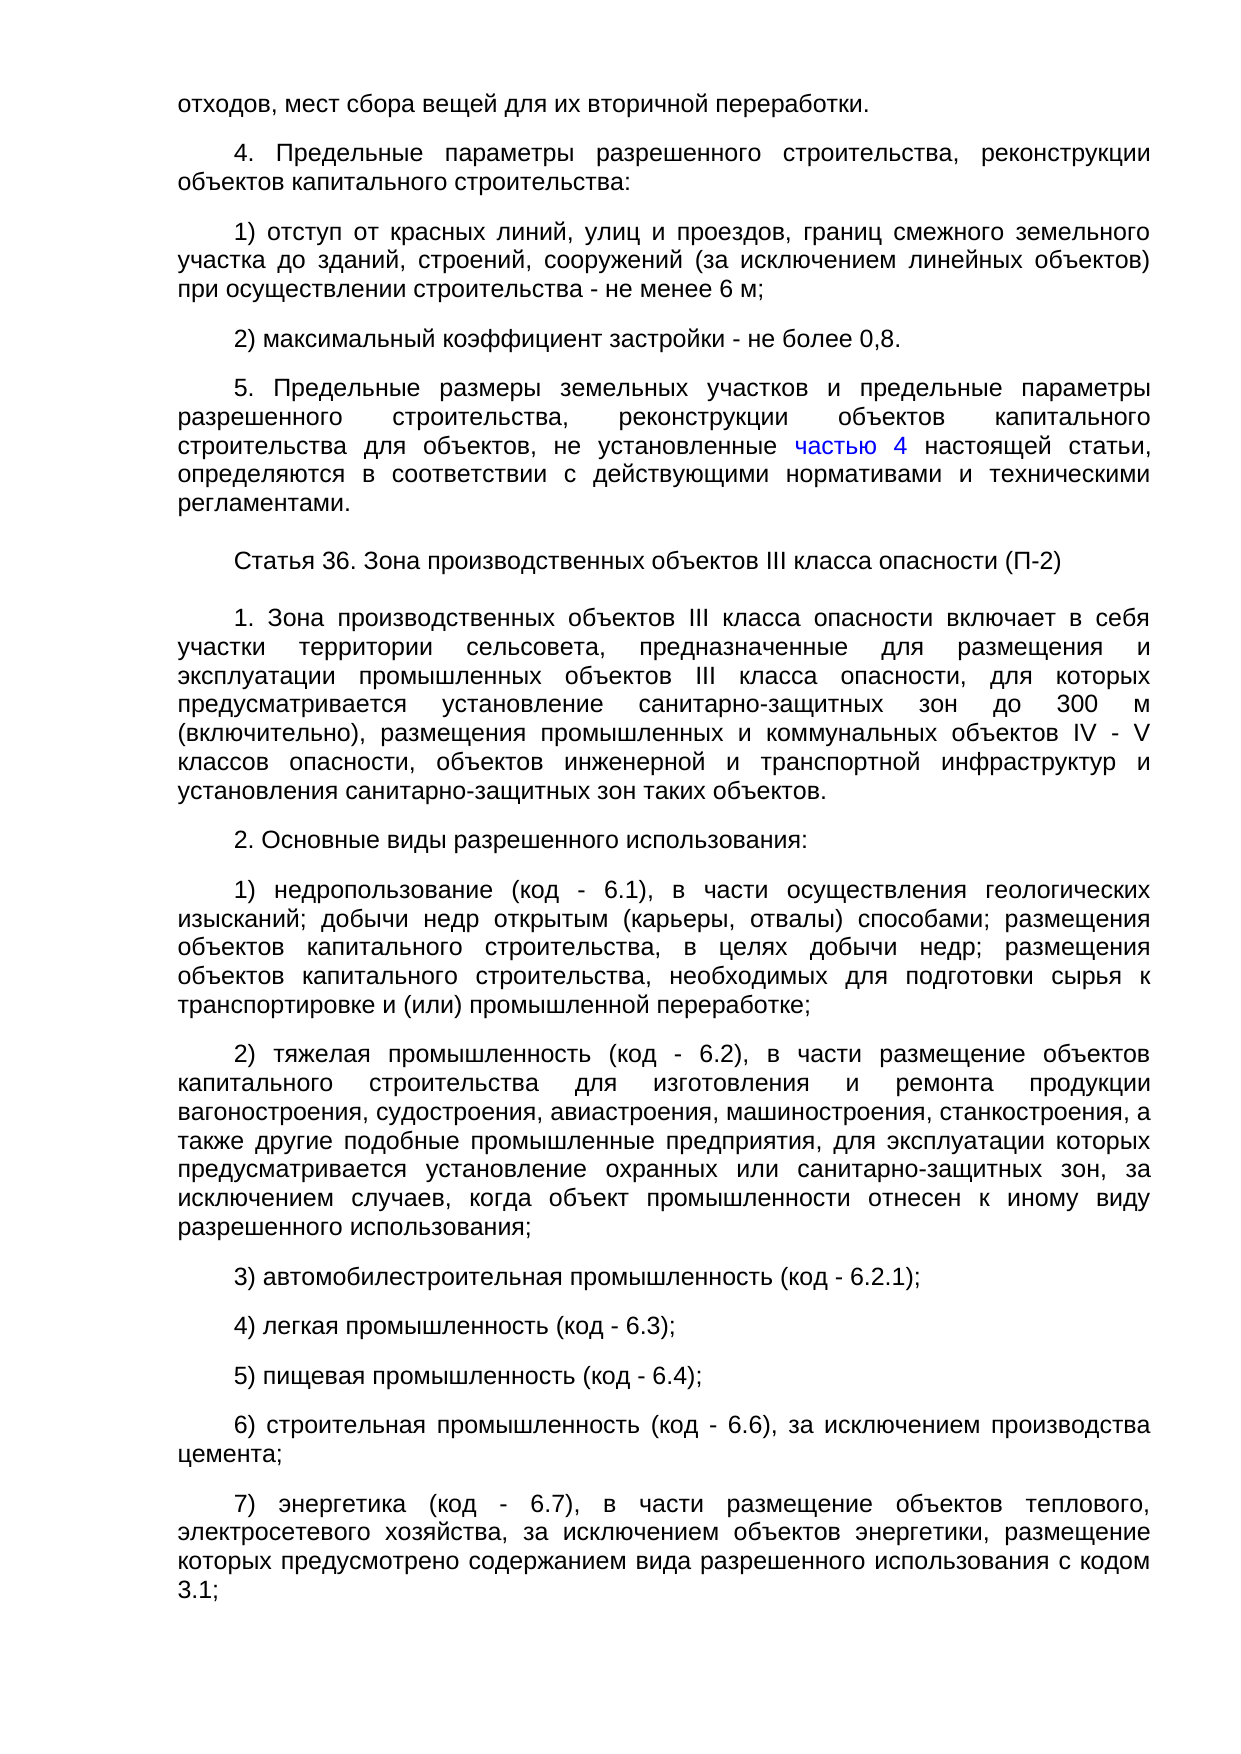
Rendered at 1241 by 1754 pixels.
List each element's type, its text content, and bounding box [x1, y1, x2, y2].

text 1) отступ от красных линий, улиц и проездов, границ смежного земельного участка до зданий, строений, сооружений (за исключением линейных объектов) при осуществлении строительства - не менее 6 м; [177, 217, 1152, 303]
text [177, 89, 1152, 117]
text 2. Основные виды разрешенного использования: [177, 825, 1152, 854]
text 4. Предельные параметры разрешенного строительства, реконструкции объектов капитального строительства: [177, 138, 1152, 196]
text 6) строительная промышленность (код - 6.6), за исключением производства цемента; [177, 1410, 1152, 1468]
text 7) энергетика (код - 6.7), в части размещение объектов теплового, электросетевого хозяйства, за исключением объектов энергетики, размещение которых предусмотрено содержанием вида разрешенного использования с кодом 3.1; [177, 1489, 1152, 1604]
text 1. Зона производственных объектов III класса опасности включает в себя участки территории сельсовета, предназначенные для размещения и эксплуатации промышленных объектов III класса опасности, для которых предусматривается установление санитарно-защитных зон до 300 м (включительно), размещения промышленных и коммунальных объектов IV - V классов опасности, объектов инженерной и транспортной инфраструктур и установления санитарно-защитных зон таких объектов. [177, 603, 1152, 804]
text 5. Предельные размеры земельных участков и предельные параметры разрешенного строительства, реконструкции объектов капитального строительства для объектов, не установленные частью 4 настоящей статьи, определяются в соответствии с действующими нормативами и техническими регламентами. [177, 373, 1152, 517]
text 5) пищевая промышленность (код - 6.4); [177, 1361, 1152, 1389]
text 2) максимальный коэффициент застройки - не более 0,8. [177, 324, 1152, 352]
text Статья 36. Зона производственных объектов III класса опасности (П-2) [177, 546, 1152, 574]
text 3) автомобилестроительная промышленность (код - 6.2.1); [177, 1262, 1152, 1290]
text 4) легкая промышленность (код - 6.3); [177, 1311, 1152, 1340]
text 2) тяжелая промышленность (код - 6.2), в части размещение объектов капитального строительства для изготовления и ремонта продукции вагоностроения, судостроения, авиастроения, машиностроения, станкостроения, а также другие подобные промышленные предприятия, для эксплуатации которых предусматривается установление охранных или санитарно-защитных зон, за исключением случаев, когда объект промышленности отнесен к иному виду разрешенного использования; [177, 1039, 1152, 1241]
text 1) недропользование (код - 6.1), в части осуществления геологических изысканий; добычи недр открытым (карьеры, отвалы) способами; размещения объектов капитального строительства, в целях добычи недр; размещения объектов капитального строительства, необходимых для подготовки сырья к транспортировке и (или) промышленной переработке; [177, 875, 1152, 1019]
